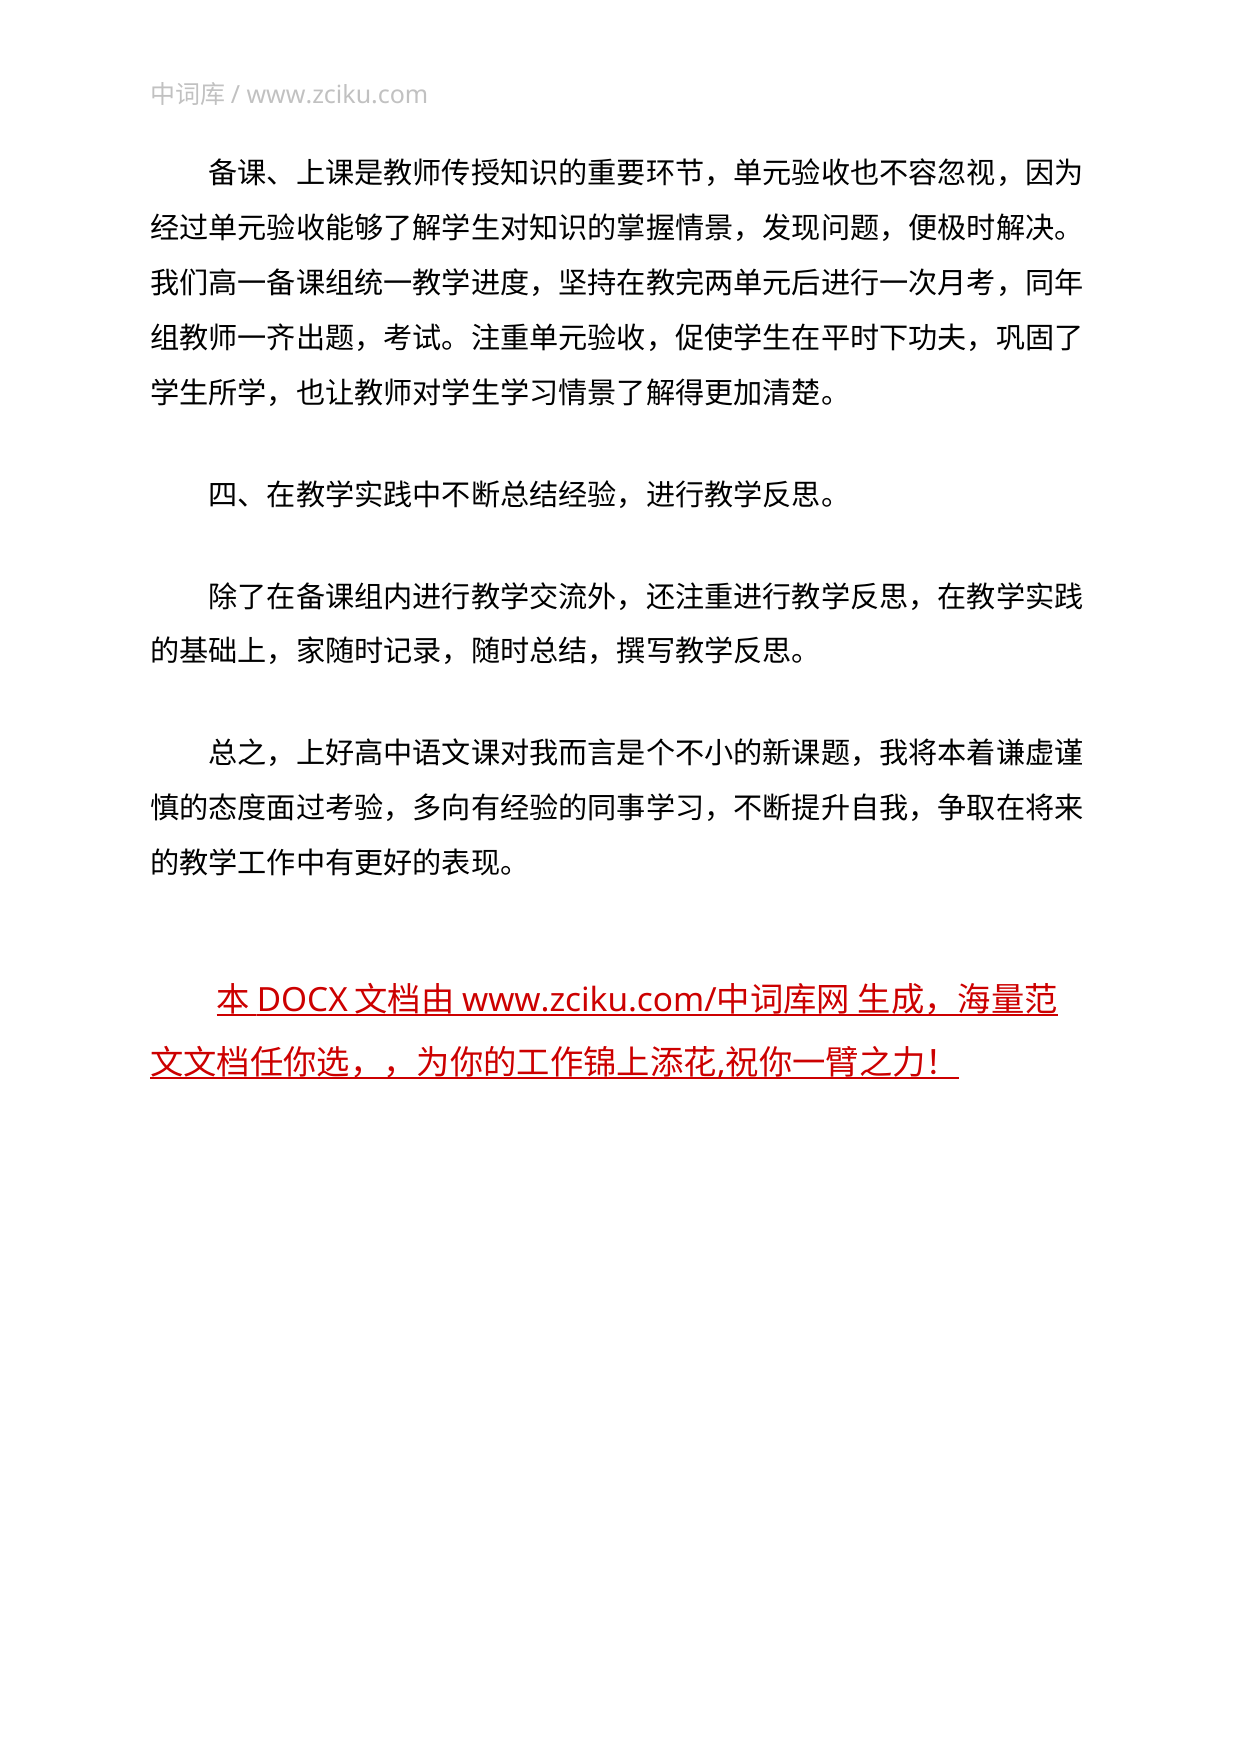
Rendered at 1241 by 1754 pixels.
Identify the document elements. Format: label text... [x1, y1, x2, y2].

text 本DOCX文档由 www.zciku.com/中词库网 生成，海量范文文档任你选，，为你的工作锦上添花,祝你一臂之力！ [150, 973, 1090, 1084]
text 四、在教学实践中不断总结经验，进行教学反思。 [150, 471, 1090, 514]
text 备课、上课是教师传授知识的重要环节，单元验收也不容忽视，因为经过单元验收能够了解学生对知识的掌握情景，发现问题，便极时解决。我们高一备课组统一教学进度，坚持在教完两单元后进行一次月考，同年组教师一齐出题，考试。注重单元验收，促使学生在平时下功夫，巩固了学生所学，也让教师对学生学习情景了解得更加清楚。 [150, 150, 1090, 412]
text 总之，上好高中语文课对我而言是个不小的新课题，我将本着谦虚谨慎的态度面过考验，多向有经验的同事学习，不断提升自我，争取在将来的教学工作中有更好的表现。 [150, 730, 1090, 882]
text 除了在备课组内进行教学交流外，还注重进行教学反思，在教学实践的基础上，家随时记录，随时总结，撰写教学反思。 [150, 573, 1090, 670]
